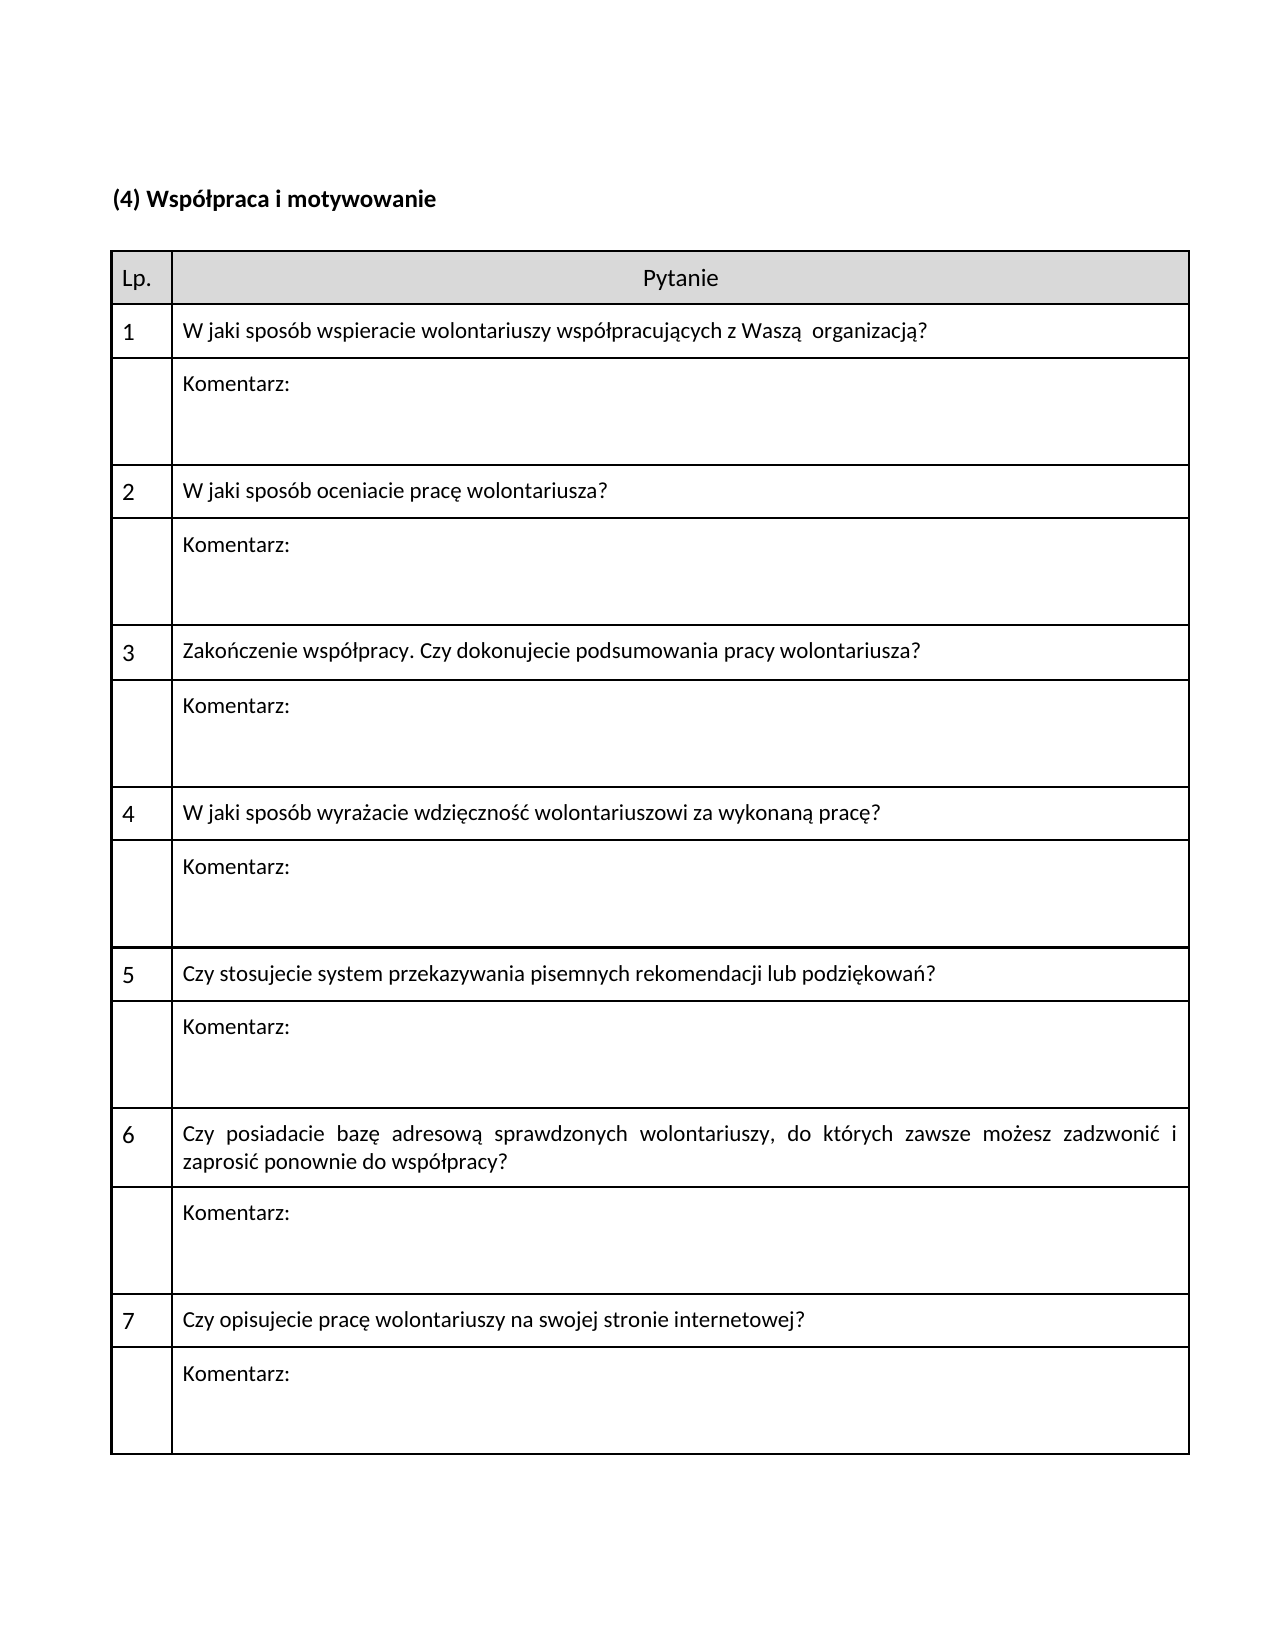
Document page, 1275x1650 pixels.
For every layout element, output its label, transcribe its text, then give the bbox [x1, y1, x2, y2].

table_cell [113, 519, 171, 624]
table_cell Czy posiadacie bazę adresową sprawdzonych wolontariuszy, do których zawsze możesz zadzwonić i zaprosić ponownie do współpracy? [173, 1109, 1188, 1186]
table_cell Komentarz: [173, 681, 1188, 786]
table_cell 5 [113, 949, 171, 1000]
table_cell Komentarz: [173, 1002, 1188, 1107]
table_cell [113, 1188, 171, 1293]
table_cell W jaki sposób oceniacie pracę wolontariusza? [173, 466, 1188, 517]
table_cell Komentarz: [173, 1348, 1188, 1453]
table_header Pytanie [173, 252, 1188, 303]
table_cell [113, 1348, 171, 1453]
table_cell 1 [113, 305, 171, 357]
table_cell Komentarz: [173, 841, 1188, 946]
table_cell Komentarz: [173, 359, 1188, 464]
table_cell Komentarz: [173, 1188, 1188, 1293]
table_cell [113, 1002, 171, 1107]
table_cell Zakończenie współpracy. Czy dokonujecie podsumowania pracy wolontariusza? [173, 626, 1188, 679]
table_cell W jaki sposób wyrażacie wdzięczność wolontariuszowi za wykonaną pracę? [173, 788, 1188, 839]
text (4) Współpraca i motywowanie [112, 183, 1163, 213]
table_cell Czy opisujecie pracę wolontariuszy na swojej stronie internetowej? [173, 1295, 1188, 1346]
table_cell Czy stosujecie system przekazywania pisemnych rekomendacji lub podziękowań? [173, 949, 1188, 1000]
table_cell 4 [113, 788, 171, 839]
table_header Lp. [113, 252, 171, 303]
table_cell W jaki sposób wspieracie wolontariuszy współpracujących z Waszą organizacją? [173, 305, 1188, 357]
table_cell 2 [113, 466, 171, 517]
table_cell [113, 841, 171, 946]
table_cell 3 [113, 626, 171, 679]
table_cell [113, 359, 171, 464]
table_cell 7 [113, 1295, 171, 1346]
table_cell [113, 681, 171, 786]
table_cell 6 [113, 1109, 171, 1186]
table_cell Komentarz: [173, 519, 1188, 624]
